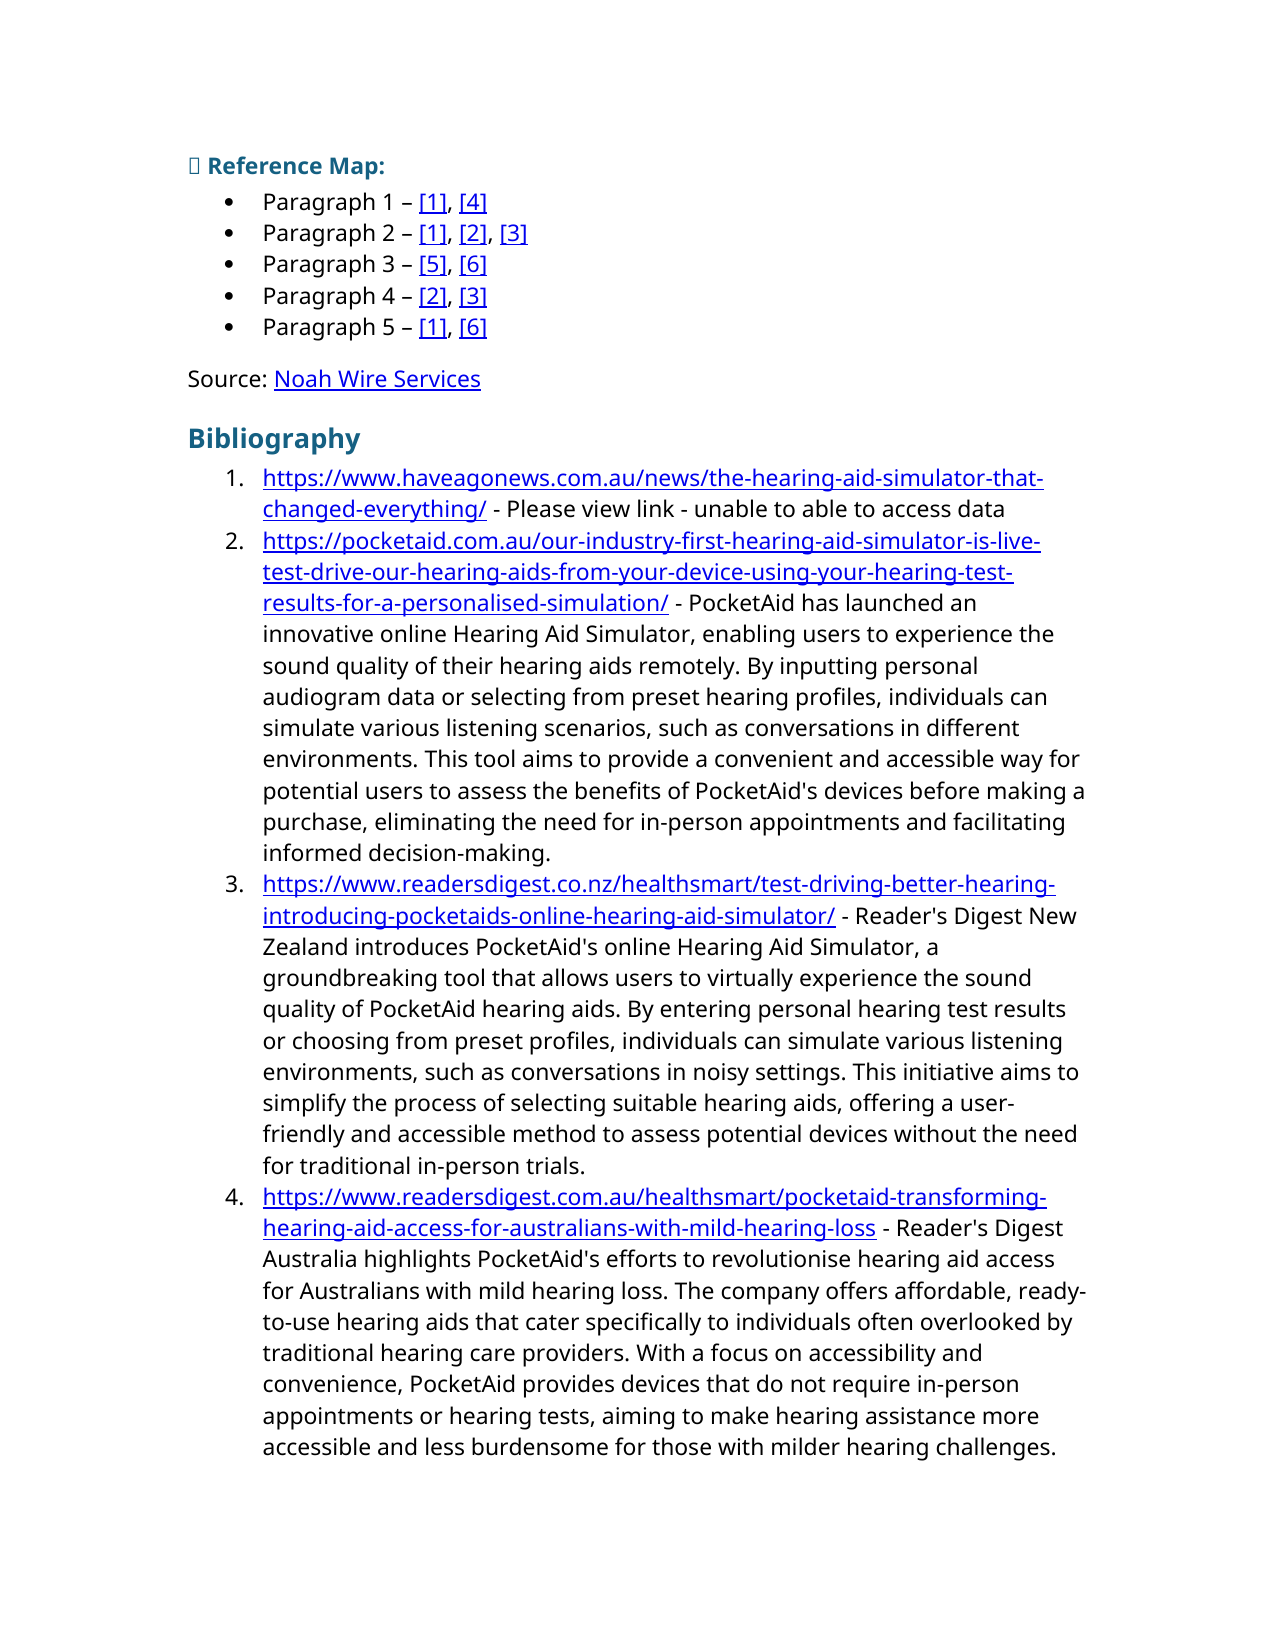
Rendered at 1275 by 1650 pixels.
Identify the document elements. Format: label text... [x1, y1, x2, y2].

list Paragraph 1 – [1], [4] [225, 186, 1087, 217]
list Paragraph 2 – [1], [2], [3] [225, 217, 1087, 248]
list https://pocketaid.com.au/our-industry-first-hearing-aid-simulator-is-live-test-drive-our-hearing-aids-from-your-device-using-your-hearing-test-results-for-a-personalised-simulation/ - PocketAid has launched an innovative online Hearing Aid Simulator, enabling users to experience the sound quality of their hearing aids remotely. By inputting personal audiogram data or selecting from preset hearing profiles, individuals can simulate various listening scenarios, such as conversations in different environments. This tool aims to provide a convenient and accessible way for potential users to assess the benefits of PocketAid's devices before making a purchase, eliminating the need for in-person appointments and facilitating informed decision-making. [225, 525, 1087, 868]
list Paragraph 4 – [2], [3] [225, 280, 1087, 311]
subtitle 📌 Reference Map: [187, 150, 1087, 181]
list https://www.haveagonews.com.au/news/the-hearing-aid-simulator-that-changed-everything/ - Please view link - unable to able to access data [225, 462, 1087, 525]
subtitle Bibliography [187, 420, 1087, 457]
list Paragraph 3 – [5], [6] [225, 248, 1087, 280]
list https://www.readersdigest.com.au/healthsmart/pocketaid-transforming-hearing-aid-access-for-australians-with-mild-hearing-loss - Reader's Digest Australia highlights PocketAid's efforts to revolutionise hearing aid access for Australians with mild hearing loss. The company offers affordable, ready-to-use hearing aids that cater specifically to individuals often overlooked by traditional hearing care providers. With a focus on accessibility and convenience, PocketAid provides devices that do not require in-person appointments or hearing tests, aiming to make hearing assistance more accessible and less burdensome for those with milder hearing challenges. [225, 1181, 1087, 1462]
text Source: Noah Wire Services [187, 363, 1087, 394]
list https://www.readersdigest.co.nz/healthsmart/test-driving-better-hearing-introducing-pocketaids-online-hearing-aid-simulator/ - Reader's Digest New Zealand introduces PocketAid's online Hearing Aid Simulator, a groundbreaking tool that allows users to virtually experience the sound quality of PocketAid hearing aids. By entering personal hearing test results or choosing from preset profiles, individuals can simulate various listening environments, such as conversations in noisy settings. This initiative aims to simplify the process of selecting suitable hearing aids, offering a user-friendly and accessible method to assess potential devices without the need for traditional in-person trials. [225, 868, 1087, 1181]
list Paragraph 5 – [1], [6] [225, 311, 1087, 342]
